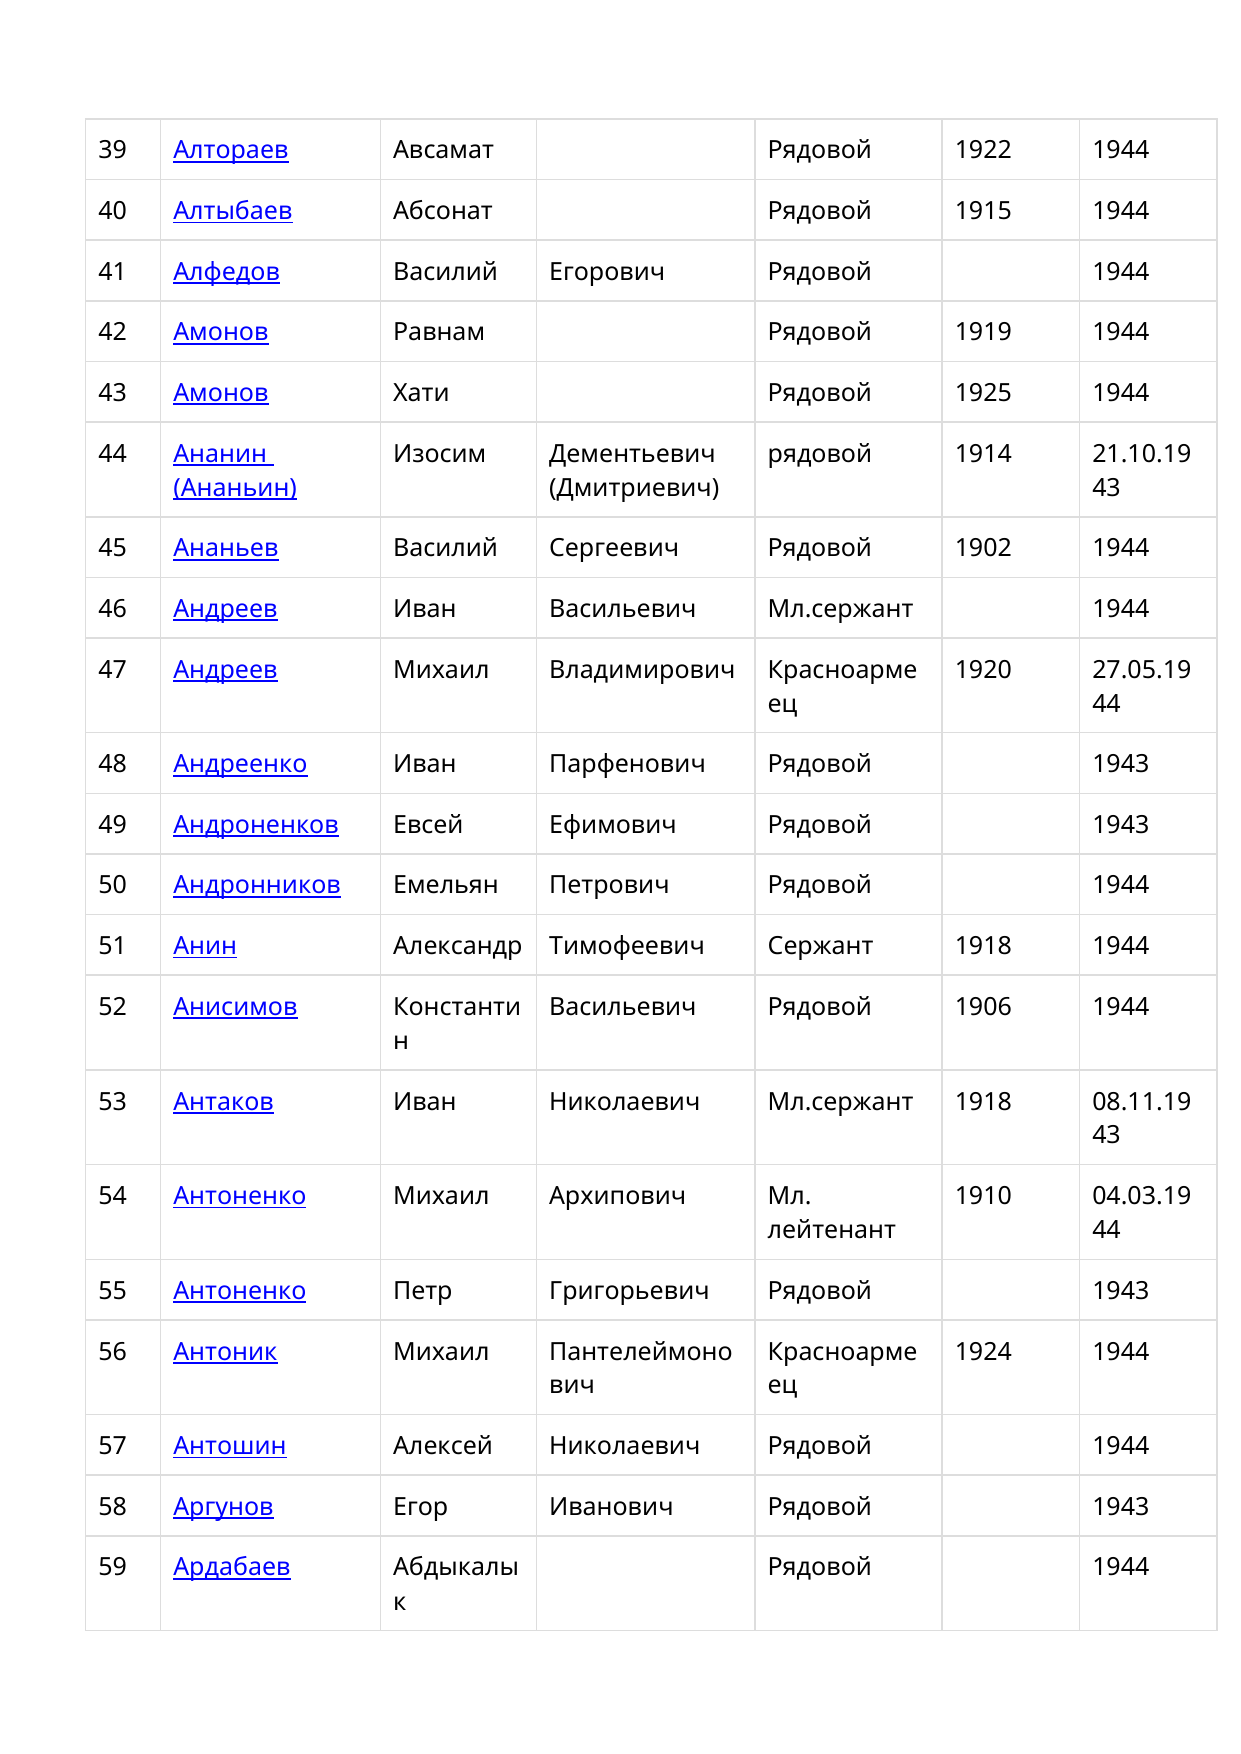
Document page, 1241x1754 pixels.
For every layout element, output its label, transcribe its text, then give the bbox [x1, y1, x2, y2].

table_cell Алексей [381, 1415, 536, 1474]
table_cell Ефимович [537, 794, 754, 853]
table_cell Аргунов [161, 1476, 380, 1535]
table_cell 50 [86, 855, 160, 914]
table_cell Рядовой [756, 1260, 941, 1319]
table_cell 1943 [1080, 794, 1216, 853]
table_cell 1944 [1080, 855, 1216, 914]
table_cell Алтыбаев [161, 180, 380, 239]
table_cell Рядовой [756, 855, 941, 914]
table_cell Иван [381, 733, 536, 792]
table_cell [537, 302, 754, 361]
table_cell 46 [86, 578, 160, 637]
table_cell 54 [86, 1165, 160, 1258]
table_cell Николаевич [537, 1071, 754, 1164]
table_cell Иванович [537, 1476, 754, 1535]
table_cell 44 [86, 423, 160, 516]
table_cell Мл.сержант [756, 578, 941, 637]
table_cell 55 [86, 1260, 160, 1319]
table_cell Анин [161, 915, 380, 974]
table_cell Алфедов [161, 241, 380, 300]
table_cell Мл. лейтенант [756, 1165, 941, 1258]
table_cell Андреенко [161, 733, 380, 792]
table_cell 1944 [1080, 120, 1216, 179]
table_cell Васильевич [537, 578, 754, 637]
table_cell 1944 [1080, 976, 1216, 1069]
table_cell 59 [86, 1537, 160, 1630]
table_cell Василий [381, 241, 536, 300]
table_cell [943, 1537, 1079, 1630]
table_cell 1944 [1080, 518, 1216, 577]
table_cell [943, 1476, 1079, 1535]
table_cell 48 [86, 733, 160, 792]
table_cell Михаил [381, 1165, 536, 1258]
table_cell Пантелеймонович [537, 1321, 754, 1414]
table_cell Тимофеевич [537, 915, 754, 974]
table_cell Егор [381, 1476, 536, 1535]
table_cell Рядовой [756, 794, 941, 853]
table_cell 1944 [1080, 578, 1216, 637]
table_cell 1925 [943, 362, 1079, 421]
table_cell 51 [86, 915, 160, 974]
table_cell 1944 [1080, 915, 1216, 974]
table_cell Рядовой [756, 362, 941, 421]
table_cell Амонов [161, 362, 380, 421]
table_cell Антаков [161, 1071, 380, 1164]
table_cell 1914 [943, 423, 1079, 516]
table_cell 1944 [1080, 241, 1216, 300]
table_cell Амонов [161, 302, 380, 361]
table_cell Николаевич [537, 1415, 754, 1474]
table_cell [537, 120, 754, 179]
table_cell 1924 [943, 1321, 1079, 1414]
table_cell 56 [86, 1321, 160, 1414]
table_cell Константин [381, 976, 536, 1069]
table_cell [537, 362, 754, 421]
table_cell Антоненко [161, 1260, 380, 1319]
table_cell Красноармеец [756, 1321, 941, 1414]
table_cell 1944 [1080, 362, 1216, 421]
table_cell Рядовой [756, 302, 941, 361]
table_cell Ананьев [161, 518, 380, 577]
table_cell Иван [381, 578, 536, 637]
table_cell Алтораев [161, 120, 380, 179]
table_cell Рядовой [756, 1415, 941, 1474]
table_cell Андреев [161, 578, 380, 637]
table_cell 27.05.1944 [1080, 639, 1216, 732]
table_cell 49 [86, 794, 160, 853]
table_cell 08.11.1943 [1080, 1071, 1216, 1164]
table_cell 1944 [1080, 302, 1216, 361]
table_cell 41 [86, 241, 160, 300]
table_cell 58 [86, 1476, 160, 1535]
table_cell Ананин (Ананьин) [161, 423, 380, 516]
table_cell 43 [86, 362, 160, 421]
table_cell Красноармеец [756, 639, 941, 732]
table_cell [943, 855, 1079, 914]
table_cell 1922 [943, 120, 1079, 179]
table_cell Михаил [381, 639, 536, 732]
table_cell [943, 733, 1079, 792]
table_cell Равнам [381, 302, 536, 361]
table_cell [537, 1537, 754, 1630]
table_cell Рядовой [756, 120, 941, 179]
table_cell Антоник [161, 1321, 380, 1414]
table_cell Рядовой [756, 180, 941, 239]
table_cell Мл.сержант [756, 1071, 941, 1164]
table_cell 04.03.1944 [1080, 1165, 1216, 1258]
table_cell 1906 [943, 976, 1079, 1069]
table_cell 40 [86, 180, 160, 239]
table_cell Парфенович [537, 733, 754, 792]
table_cell [943, 1415, 1079, 1474]
table_cell Рядовой [756, 1476, 941, 1535]
table_cell Архипович [537, 1165, 754, 1258]
table_cell Абсонат [381, 180, 536, 239]
table_cell 57 [86, 1415, 160, 1474]
table_cell 1902 [943, 518, 1079, 577]
table_cell 1944 [1080, 1415, 1216, 1474]
table_cell Василий [381, 518, 536, 577]
table_cell Рядовой [756, 1537, 941, 1630]
table_cell Андреев [161, 639, 380, 732]
table_cell 1915 [943, 180, 1079, 239]
table_cell 1910 [943, 1165, 1079, 1258]
table_cell 21.10.1943 [1080, 423, 1216, 516]
table_cell [943, 1260, 1079, 1319]
table_cell Сержант [756, 915, 941, 974]
table_cell 39 [86, 120, 160, 179]
table_cell Андронников [161, 855, 380, 914]
table_cell Владимирович [537, 639, 754, 732]
table_cell 1943 [1080, 733, 1216, 792]
table_cell Сергеевич [537, 518, 754, 577]
table_cell Анисимов [161, 976, 380, 1069]
table_cell 1943 [1080, 1476, 1216, 1535]
table_cell 1944 [1080, 1537, 1216, 1630]
table_cell 45 [86, 518, 160, 577]
table_cell Ардабаев [161, 1537, 380, 1630]
table_cell Антоненко [161, 1165, 380, 1258]
table_cell 1918 [943, 1071, 1079, 1164]
table_cell 1944 [1080, 1321, 1216, 1414]
table_cell 53 [86, 1071, 160, 1164]
table_cell [943, 794, 1079, 853]
table_cell 52 [86, 976, 160, 1069]
table_cell Дементьевич (Дмитриевич) [537, 423, 754, 516]
table_cell Егорович [537, 241, 754, 300]
table_cell [943, 241, 1079, 300]
table_cell Григорьевич [537, 1260, 754, 1319]
table_cell Иван [381, 1071, 536, 1164]
table_cell Антошин [161, 1415, 380, 1474]
table_cell Хати [381, 362, 536, 421]
table_cell [537, 180, 754, 239]
table_cell 42 [86, 302, 160, 361]
table_cell 1918 [943, 915, 1079, 974]
table_cell 1944 [1080, 180, 1216, 239]
table_cell Андроненков [161, 794, 380, 853]
table_cell Евсей [381, 794, 536, 853]
table_cell Александр [381, 915, 536, 974]
table_cell Михаил [381, 1321, 536, 1414]
table_cell Рядовой [756, 733, 941, 792]
table_cell Изосим [381, 423, 536, 516]
table_cell Петрович [537, 855, 754, 914]
table_cell Авсамат [381, 120, 536, 179]
table_cell 1920 [943, 639, 1079, 732]
table_cell Рядовой [756, 518, 941, 577]
table_cell 1943 [1080, 1260, 1216, 1319]
table_cell Абдыкалык [381, 1537, 536, 1630]
table_cell Рядовой [756, 976, 941, 1069]
table_cell Васильевич [537, 976, 754, 1069]
table_cell рядовой [756, 423, 941, 516]
table_cell Петр [381, 1260, 536, 1319]
table_cell 47 [86, 639, 160, 732]
table_cell [943, 578, 1079, 637]
table_cell 1919 [943, 302, 1079, 361]
table_cell Рядовой [756, 241, 941, 300]
table_cell Емельян [381, 855, 536, 914]
